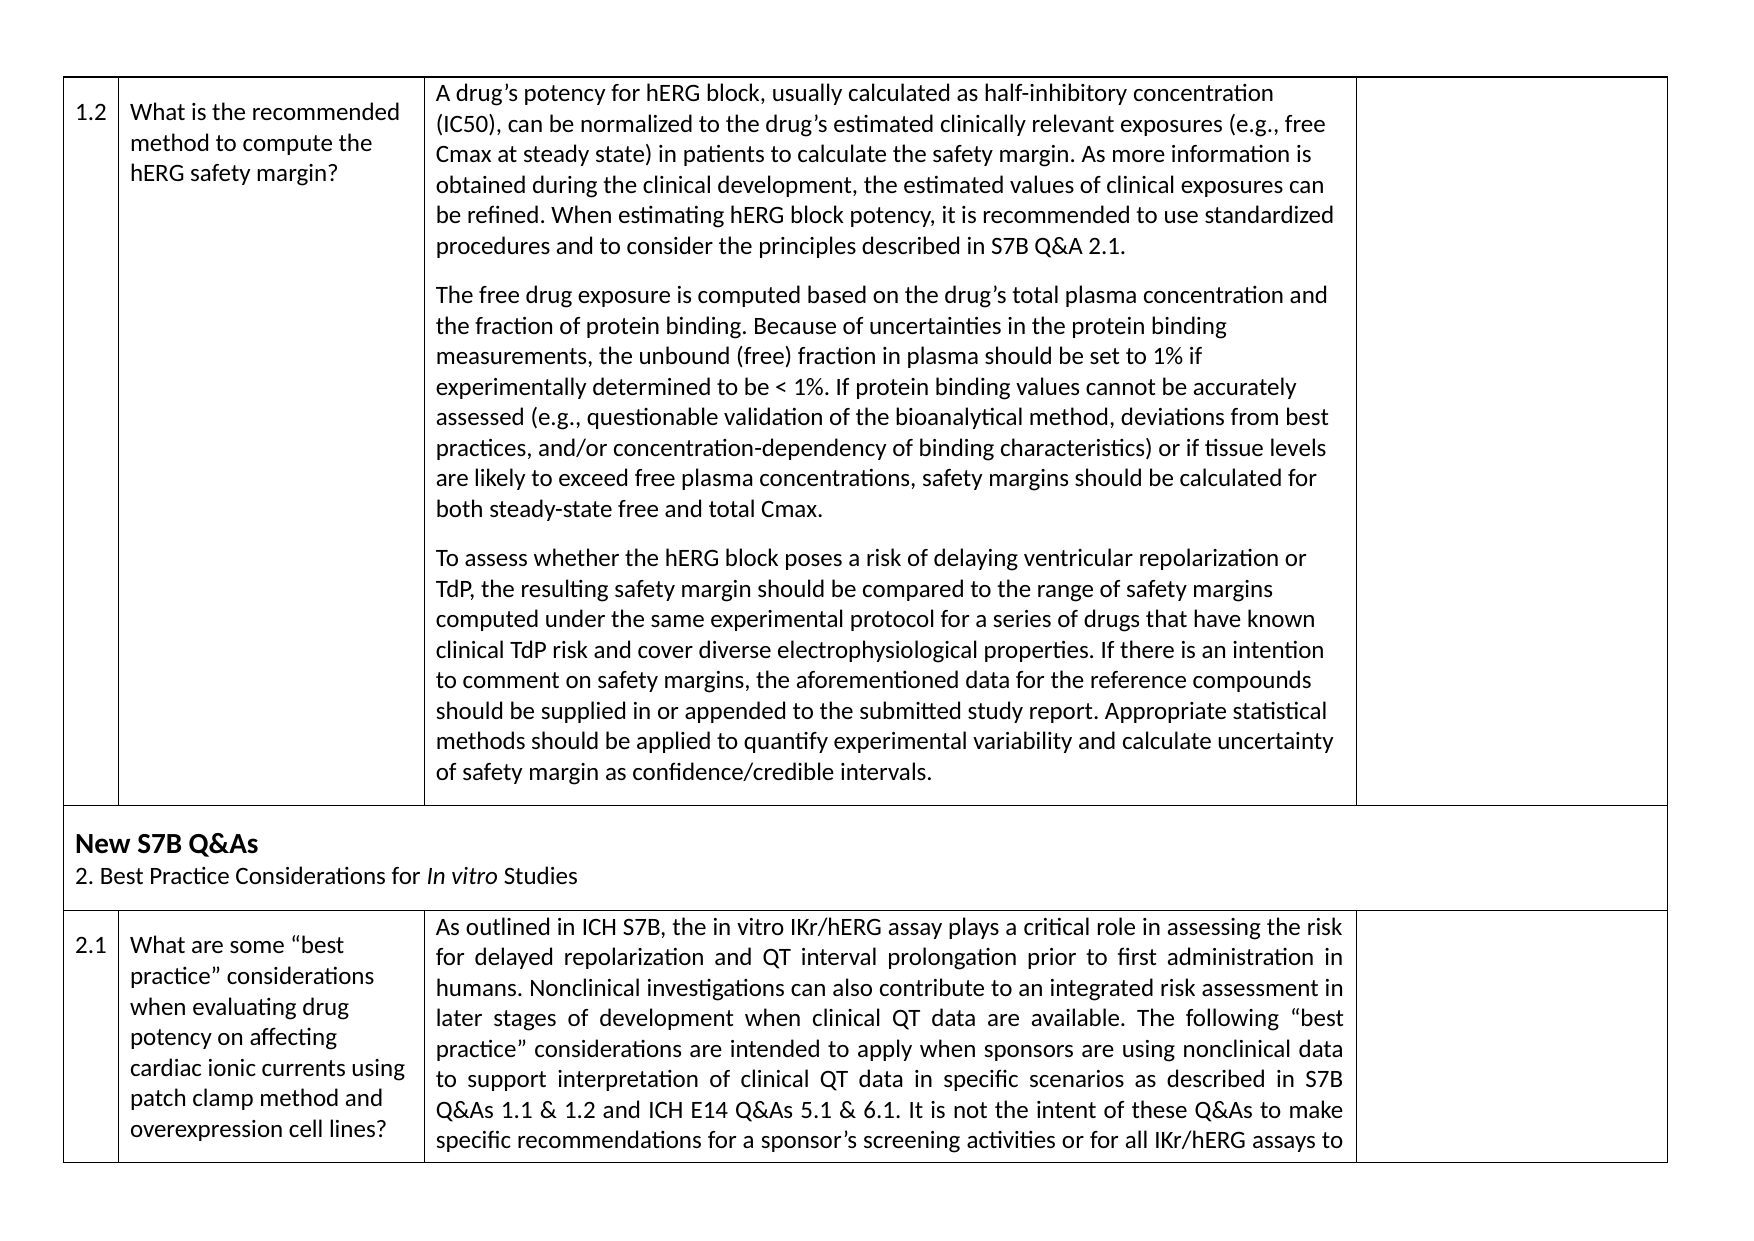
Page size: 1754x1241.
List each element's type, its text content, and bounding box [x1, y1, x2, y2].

table_cell [1357, 78, 1667, 805]
table_cell 2.1 [64, 911, 118, 1162]
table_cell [119, 911, 424, 1162]
table_cell 1.2 [64, 78, 118, 805]
table_cell [1357, 911, 1667, 1162]
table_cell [425, 911, 1356, 1162]
table_cell New S7B Q&As 2. Best Practice Considerations for In vitro Studies [64, 806, 1667, 910]
table_cell A drug’s potency for hERG block, usually calculated as half-inhibitory concentration (IC50), can be normalized to the drug’s estimated clinically relevant exposures (e.g., free Cmax at steady state) in patients to calculate the safety margin. As more information is obtained during the clinical development, the estimated values of clinical exposures can be refined. When estimating hERG block potency, it is recommended to use standardized procedures and to consider the principles described in S7B Q&A 2.1. The free drug exposure is computed based on the drug’s total plasma concentration and the fraction of protein binding. Because of uncertainties in the protein binding measurements, the unbound (free) fraction in plasma should be set to 1% if experimentally determined to be < 1%. If protein binding values cannot be accurately assessed (e.g., questionable validation of the bioanalytical method, deviations from best practices, and/or concentration-dependency of binding characteristics) or if tissue levels are likely to exceed free plasma concentrations, safety margins should be calculated for both steady-state free and total Cmax. To assess whether the hERG block poses a risk of delaying ventricular repolarization or TdP, the resulting safety margin should be compared to the range of safety margins computed under the same experimental protocol for a series of drugs that have known clinical TdP risk and cover diverse electrophysiological properties. If there is an intention to comment on safety margins, the aforementioned data for the reference compounds should be supplied in or appended to the submitted study report. Appropriate statistical methods should be applied to quantify experimental variability and calculate uncertainty of safety margin as confidence/credible intervals. [425, 78, 1356, 805]
table_cell What is the recommended method to compute the hERG safety margin? [119, 78, 424, 805]
